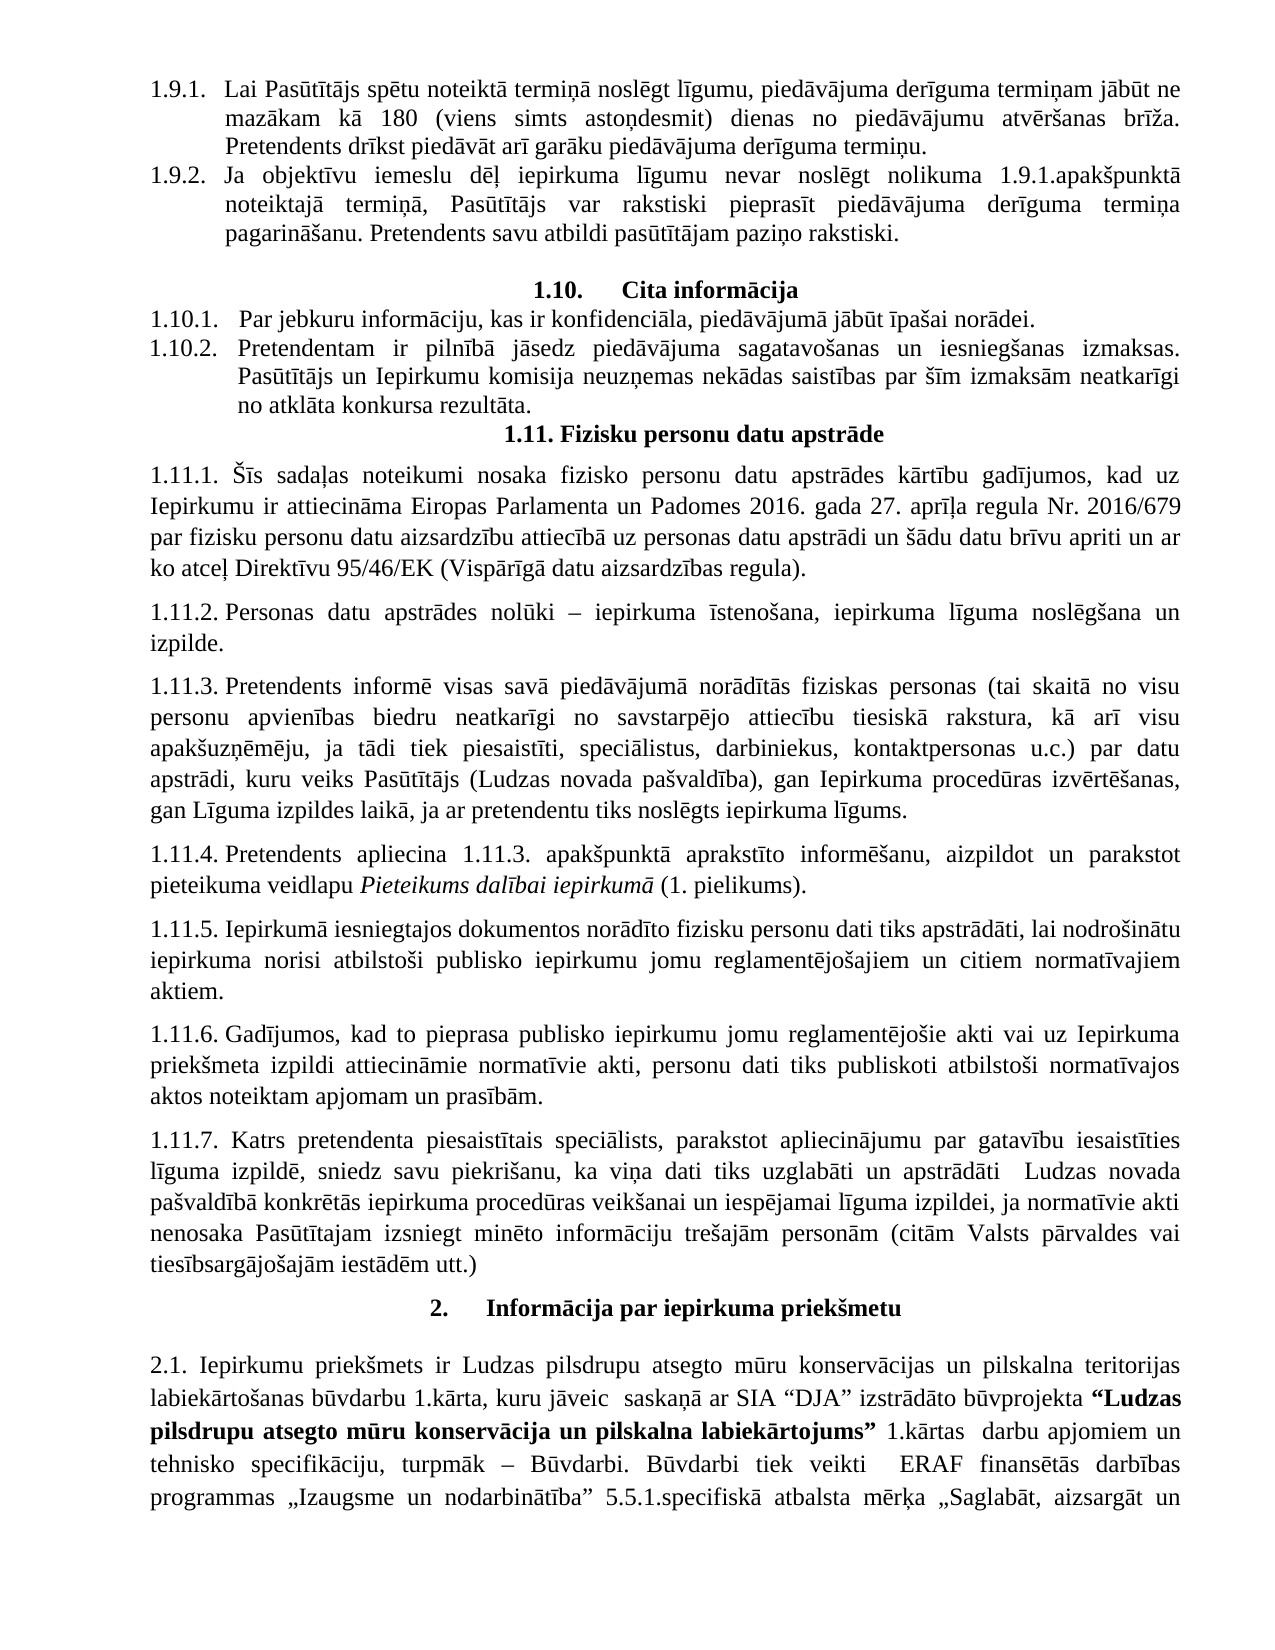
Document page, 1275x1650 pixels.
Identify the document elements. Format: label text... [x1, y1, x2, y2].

text 1.11.7. Katrs pretendenta piesaistītais speciālists, parakstot apliecinājumu par gatavību iesaistīties līguma izpildē, sniedz savu piekrišanu, ka viņa dati tiks uzglabāti un apstrādāti Ludzas novada pašvaldībā konkrētās iepirkuma procedūras veikšanai un iespējamai līguma izpildei, ja normatīvie akti nenosaka Pasūtītajam izsniegt minēto informāciju trešajām personām (citām Valsts pārvaldes vai tiesībsargājošajām iestādēm utt.) [150, 1125, 1181, 1278]
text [150, 1350, 1181, 1511]
list Informācija par iepirkuma priekšmetu [150, 1293, 1181, 1321]
text 1.11.5. Iepirkumā iesniegtajos dokumentos norādīto fizisku personu dati tiks apstrādāti, lai nodrošinātu iepirkuma norisi atbilstoši publisko iepirkumu jomu reglamentējošajiem un citiem normatīvajiem aktiem. [150, 914, 1181, 1004]
list Par jebkuru informāciju, kas ir konfidenciāla, piedāvājumā jābūt īpašai norādei. [150, 304, 1181, 333]
text 1.11.3. Pretendents informē visas savā piedāvājumā norādītās fiziskas personas (tai skaitā no visu personu apvienības biedru neatkarīgi no savstarpējo attiecību tiesiskā rakstura, kā arī visu apakšuzņēmēju, ja tādi tiek piesaistīti, speciālistus, darbiniekus, kontaktpersonas u.c.) par datu apstrādi, kuru veiks Pasūtītājs (Ludzas novada pašvaldība), gan Iepirkuma procedūras izvērtēšanas, gan Līguma izpildes laikā, ja ar pretendentu tiks noslēgts iepirkuma līgums. [150, 671, 1181, 824]
text 1.11.1. Šīs sadaļas noteikumi nosaka fizisko personu datu apstrādes kārtību gadījumos, kad uz Iepirkumu ir attiecināma Eiropas Parlamenta un Padomes 2016. gada 27. aprīļa regula Nr. 2016/679 par fizisku personu datu aizsardzību attiecībā uz personas datu apstrādi un šādu datu brīvu apriti un ar ko atceļ Direktīvu 95/46/EK (Vispārīgā datu aizsardzības regula). [150, 460, 1181, 582]
list Pretendentam ir pilnībā jāsedz piedāvājuma sagatavošanas un iesniegšanas izmaksas. Pasūtītājs un Iepirkumu komisija neuzņemas nekādas saistības par šīm izmaksām neatkarīgi no atklāta konkursa rezultāta. [149, 333, 1181, 419]
list Ja objektīvu iemeslu dēļ iepirkuma līgumu nevar noslēgt nolikuma 1.9.1.apakšpunktā noteiktajā termiņā, Pasūtītājs var rakstiski pieprasīt piedāvājuma derīguma termiņa pagarināšanu. Pretendents savu atbildi pasūtītājam paziņo rakstiski. [150, 160, 1181, 246]
text 1.11.6. Gadījumos, kad to pieprasa publisko iepirkumu jomu reglamentējošie akti vai uz Iepirkuma priekšmeta izpildi attiecināmie normatīvie akti, personu dati tiks publiskoti atbilstoši normatīvajos aktos noteiktam apjomam un prasībām. [150, 1019, 1181, 1110]
text 1.11.2. Personas datu apstrādes nolūki – iepirkuma īstenošana, iepirkuma līguma noslēgšana un izpilde. [150, 597, 1181, 657]
text 1.11.4. Pretendents apliecina 1.11.3. apakšpunktā aprakstīto informēšanu, aizpildot un parakstot pieteikuma veidlapu Pieteikums dalībai iepirkumā (1. pielikums). [150, 839, 1181, 899]
list Lai Pasūtītājs spētu noteiktā termiņā noslēgt līgumu, piedāvājuma derīguma termiņam jābūt ne mazākam kā 180 (viens simts astoņdesmit) dienas no piedāvājumu atvēršanas brīža. Pretendents drīkst piedāvāt arī garāku piedāvājuma derīguma termiņu. [150, 74, 1181, 160]
text 1.11. Fizisku personu datu apstrāde [206, 419, 1181, 448]
list Cita informācija [150, 275, 1181, 304]
